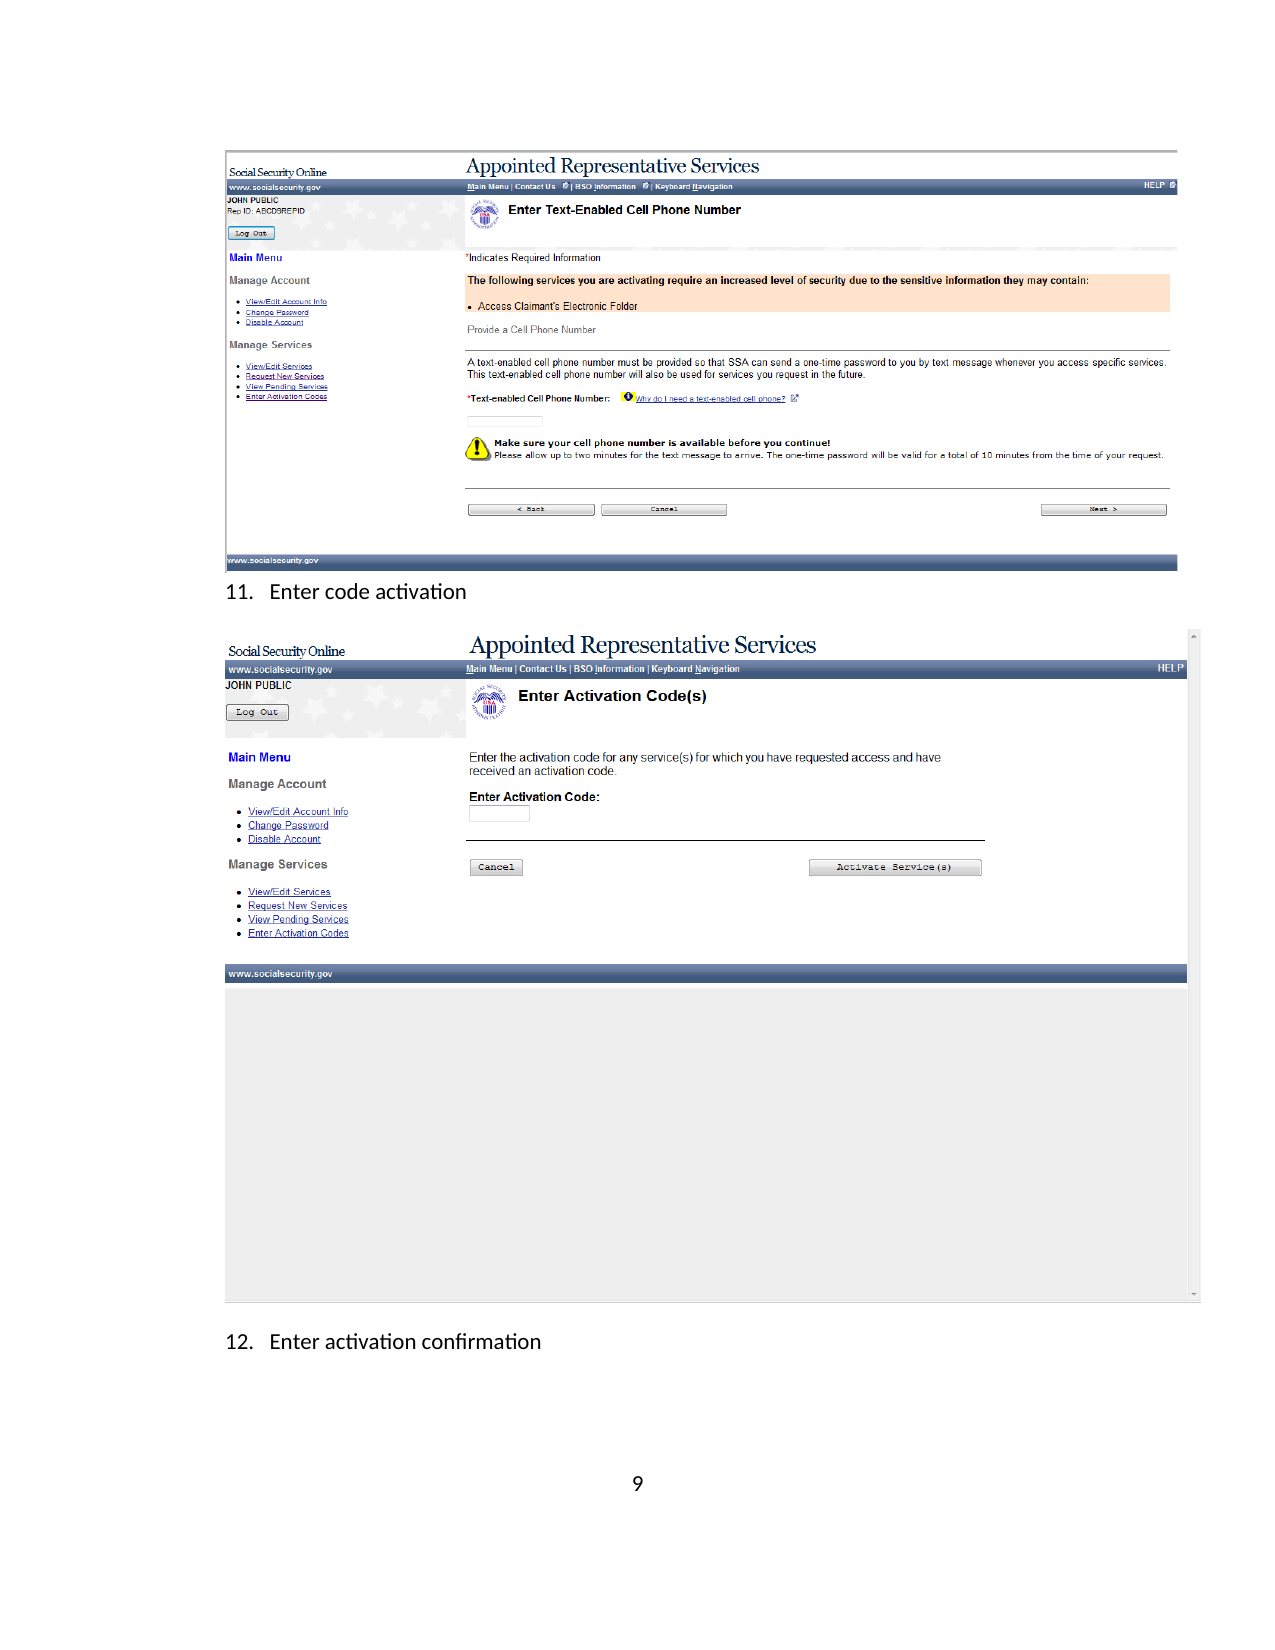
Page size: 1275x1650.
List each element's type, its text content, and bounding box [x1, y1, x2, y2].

picture [225, 629, 1201, 1303]
text 11. Enter code activation [225, 573, 1125, 605]
picture [225, 150, 1178, 573]
text 12. Enter activation confirmation [225, 1327, 1125, 1355]
